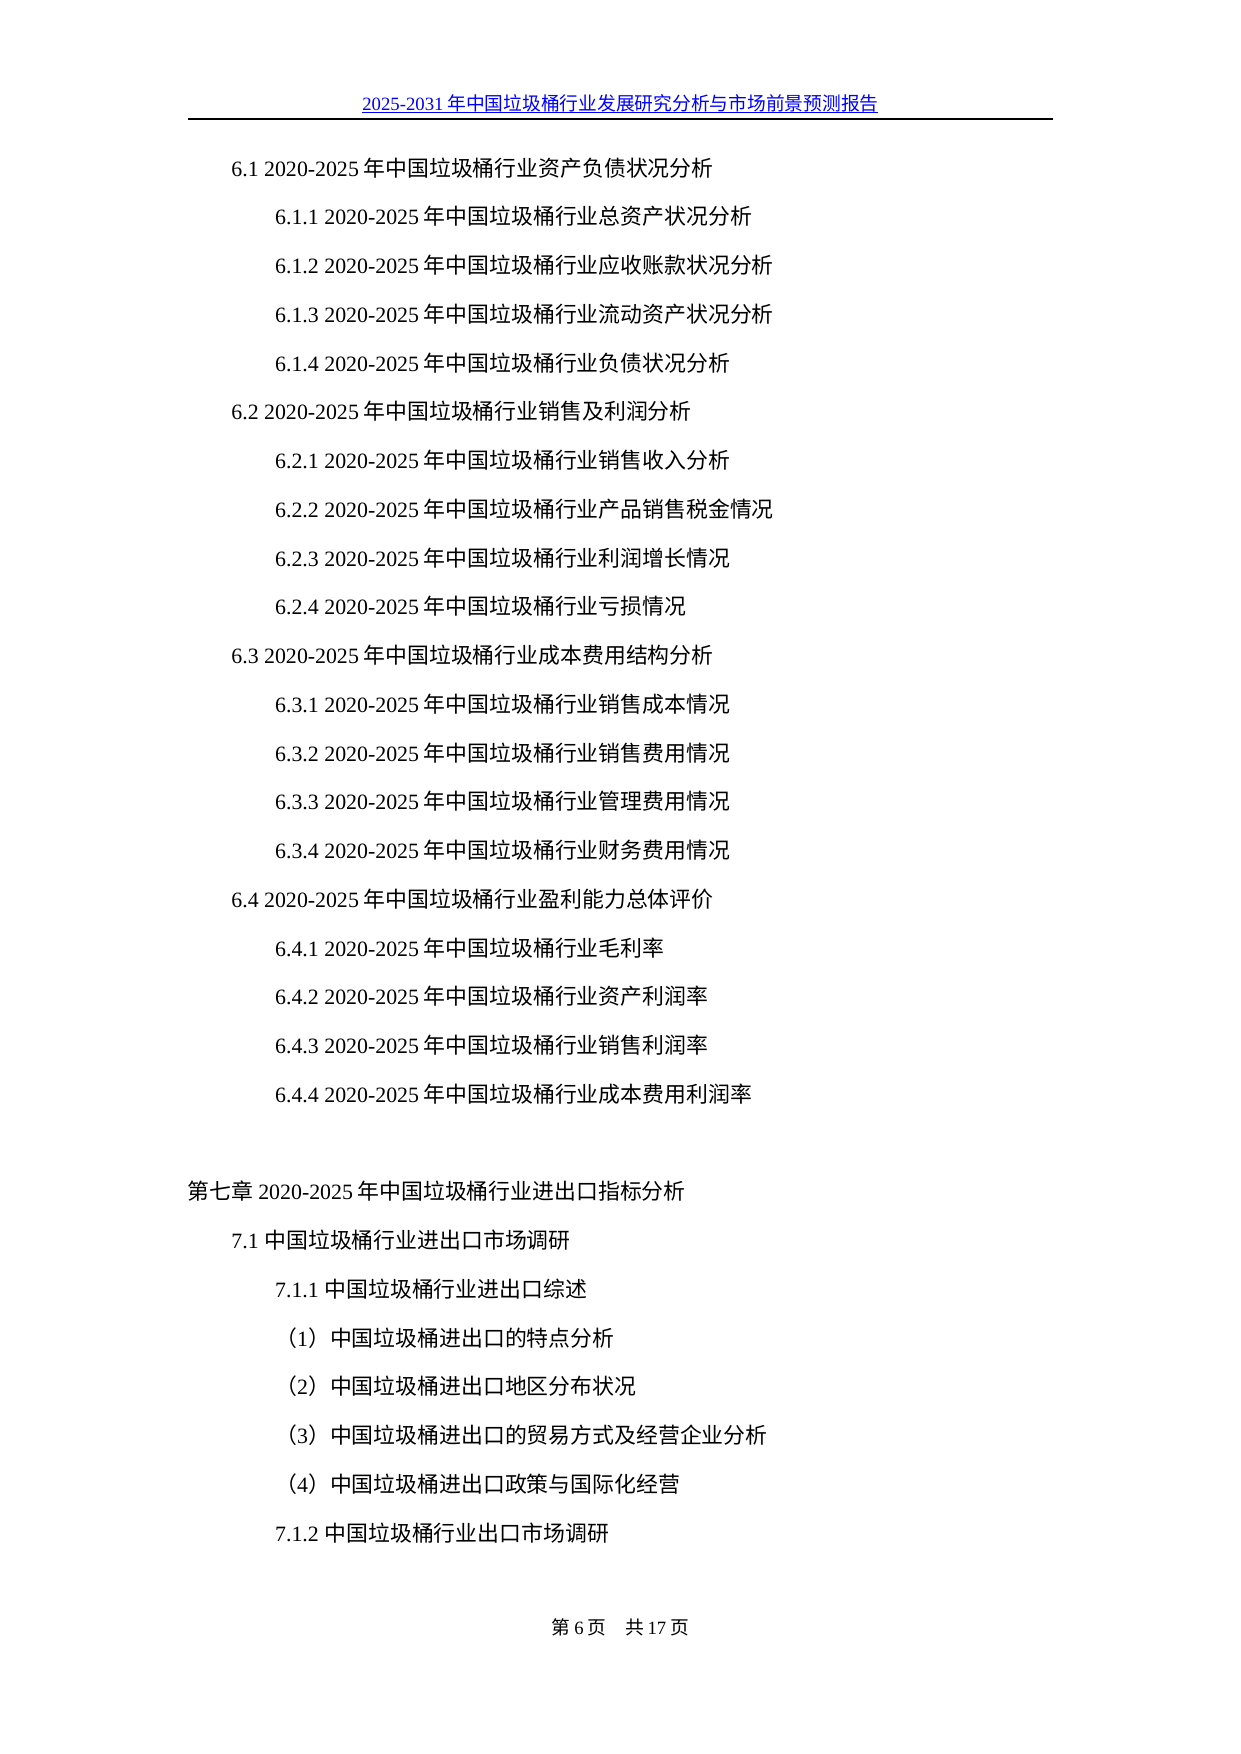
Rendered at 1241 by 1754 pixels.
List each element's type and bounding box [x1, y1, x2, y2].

text [187, 150, 1053, 1548]
